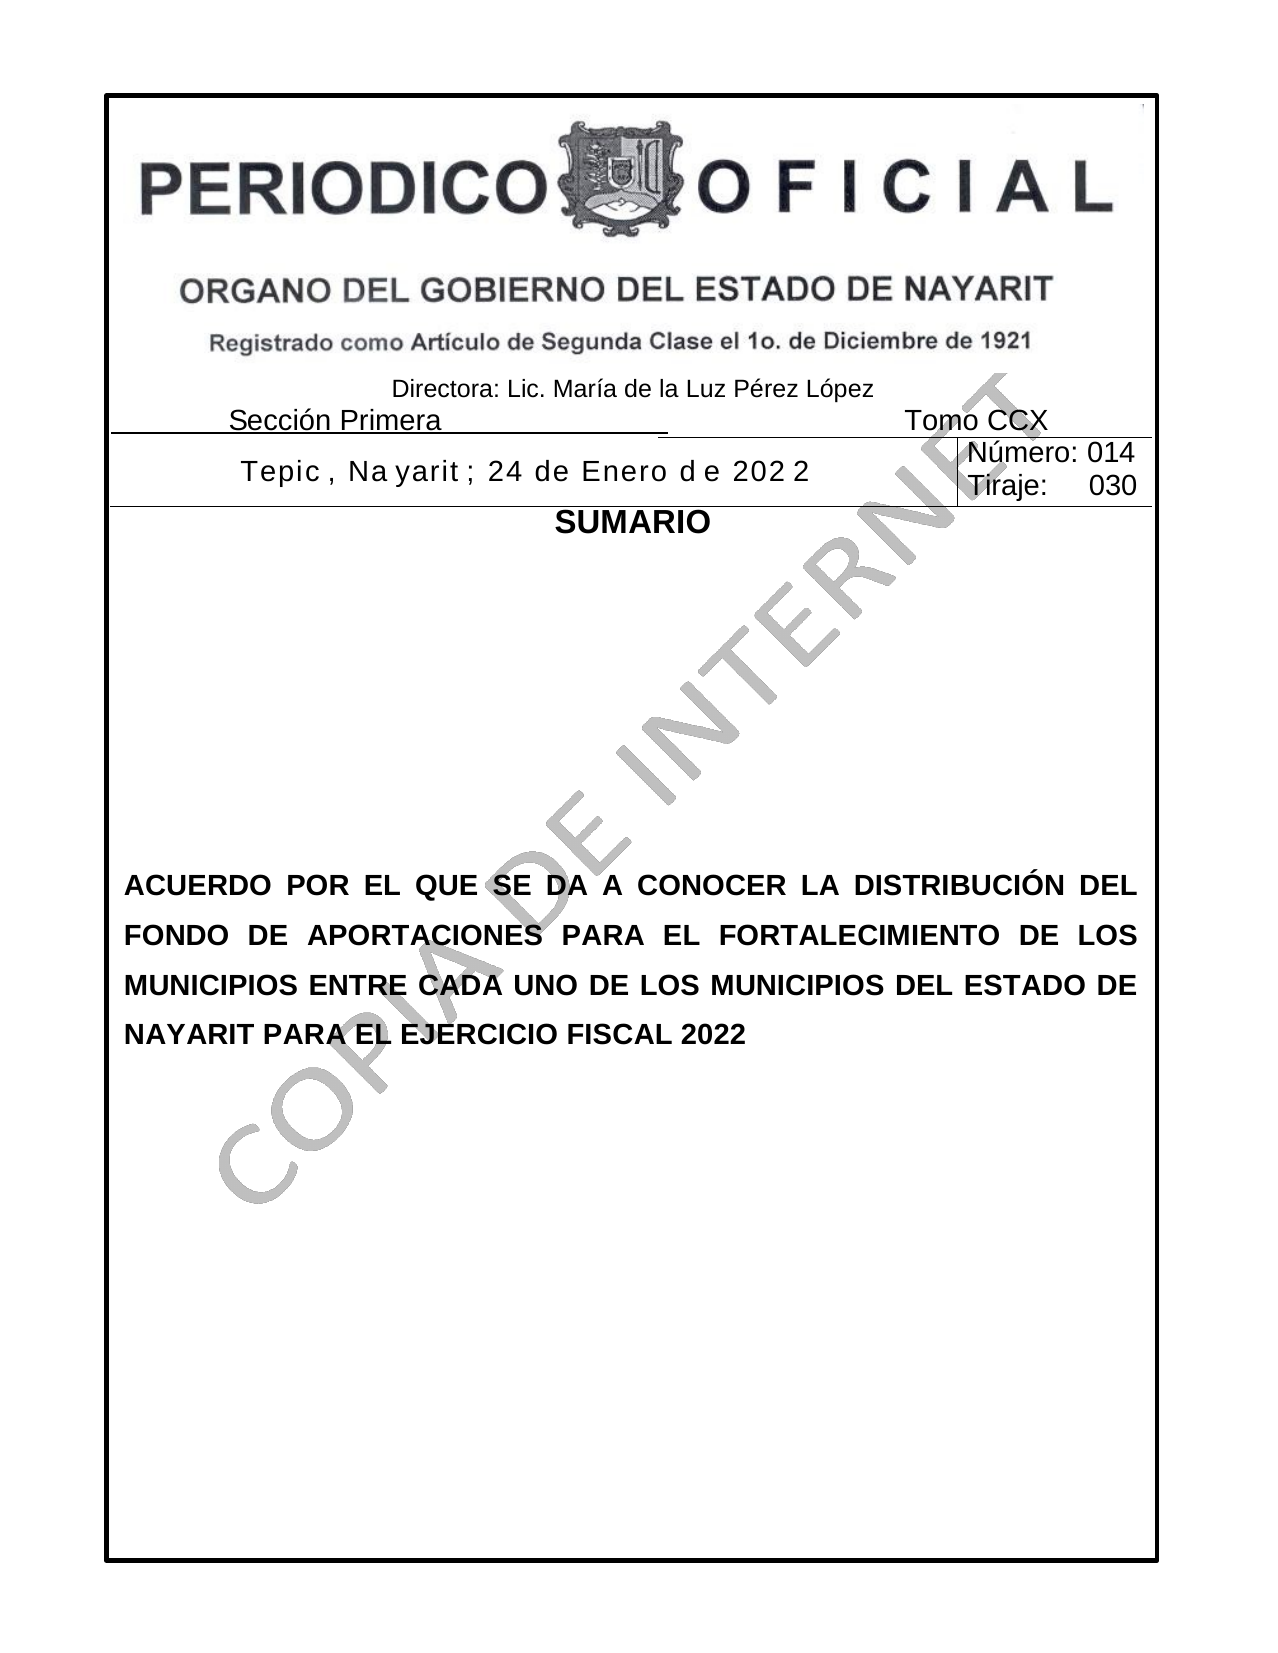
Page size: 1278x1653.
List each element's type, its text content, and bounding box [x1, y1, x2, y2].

picture [216, 500, 957, 506]
text Sección Primera Tomo CCX [111, 403, 1148, 436]
text Tepic , Na yarit ; 24 de Enero d e 202 2 Número: 014 [100, 438, 1135, 479]
text ACUERDO POR EL QUE SE DA A CONOCER LA DISTRIBUCIÓN DEL FONDO DE APORTACIONES PARA EL FORTALECIMIENTO DE LOS MUNICIPIOS ENTRE CADA UNO DE LOS MUNICIPIOS DEL ESTADO DE NAYARIT PARA EL EJERCICIO FISCAL 2022 [124, 868, 1138, 1051]
picture [216, 1051, 1043, 1206]
text SUMARIO [548, 502, 717, 540]
picture [958, 500, 1043, 506]
text Directora: Lic. María de la Luz Pérez López [391, 374, 1148, 403]
picture [216, 507, 1043, 868]
text Tiraje: 030 [100, 479, 1137, 500]
picture [123, 104, 1144, 403]
